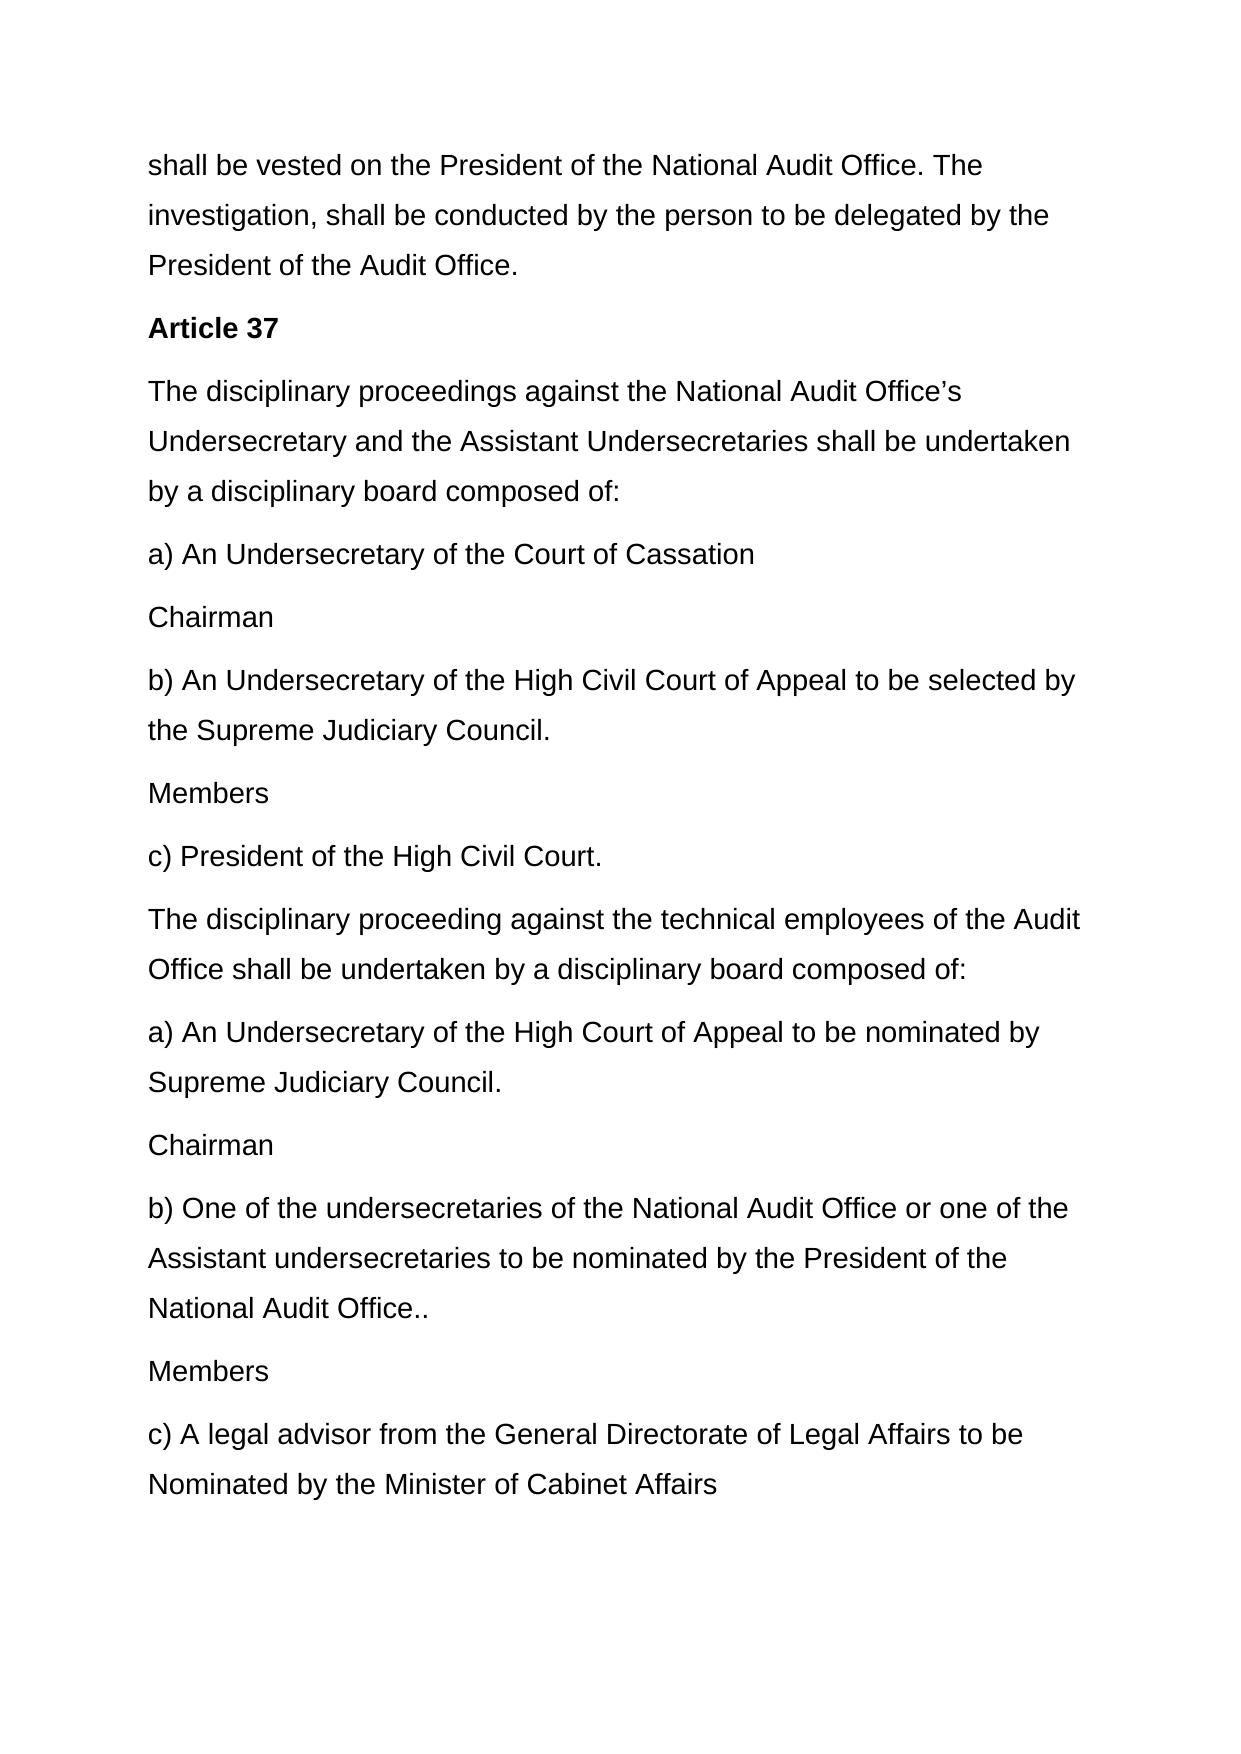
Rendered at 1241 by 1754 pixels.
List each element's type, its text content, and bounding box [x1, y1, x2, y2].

text b) One of the undersecretaries of the National Audit Office or one of the Assistant undersecretaries to be nominated by the President of the National Audit Office.. [148, 1191, 1093, 1325]
text b) An Undersecretary of the High Civil Court of Appeal to be selected by the Supreme Judiciary Council. [148, 663, 1093, 747]
text c) A legal advisor from the General Directorate of Legal Affairs to be Nominated by the Minister of Cabinet Affairs [148, 1417, 1093, 1501]
text The disciplinary proceeding against the technical employees of the Audit Office shall be undertaken by a disciplinary board composed of: [148, 902, 1093, 986]
text The disciplinary proceedings against the National Audit Office’s Undersecretary and the Assistant Undersecretaries shall be undertaken by a disciplinary board composed of: [148, 374, 1093, 508]
text a) An Undersecretary of the High Court of Appeal to be nominated by Supreme Judiciary Council. [148, 1015, 1093, 1099]
text a) An Undersecretary of the Court of Cassation [148, 537, 1093, 571]
text Chairman [148, 1128, 1093, 1161]
text Members [148, 1354, 1093, 1388]
text Members [148, 776, 1093, 809]
text Article 37 [148, 311, 1093, 344]
text Chairman [148, 600, 1093, 634]
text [148, 148, 1093, 282]
text c) President of the High Civil Court. [148, 839, 1093, 872]
